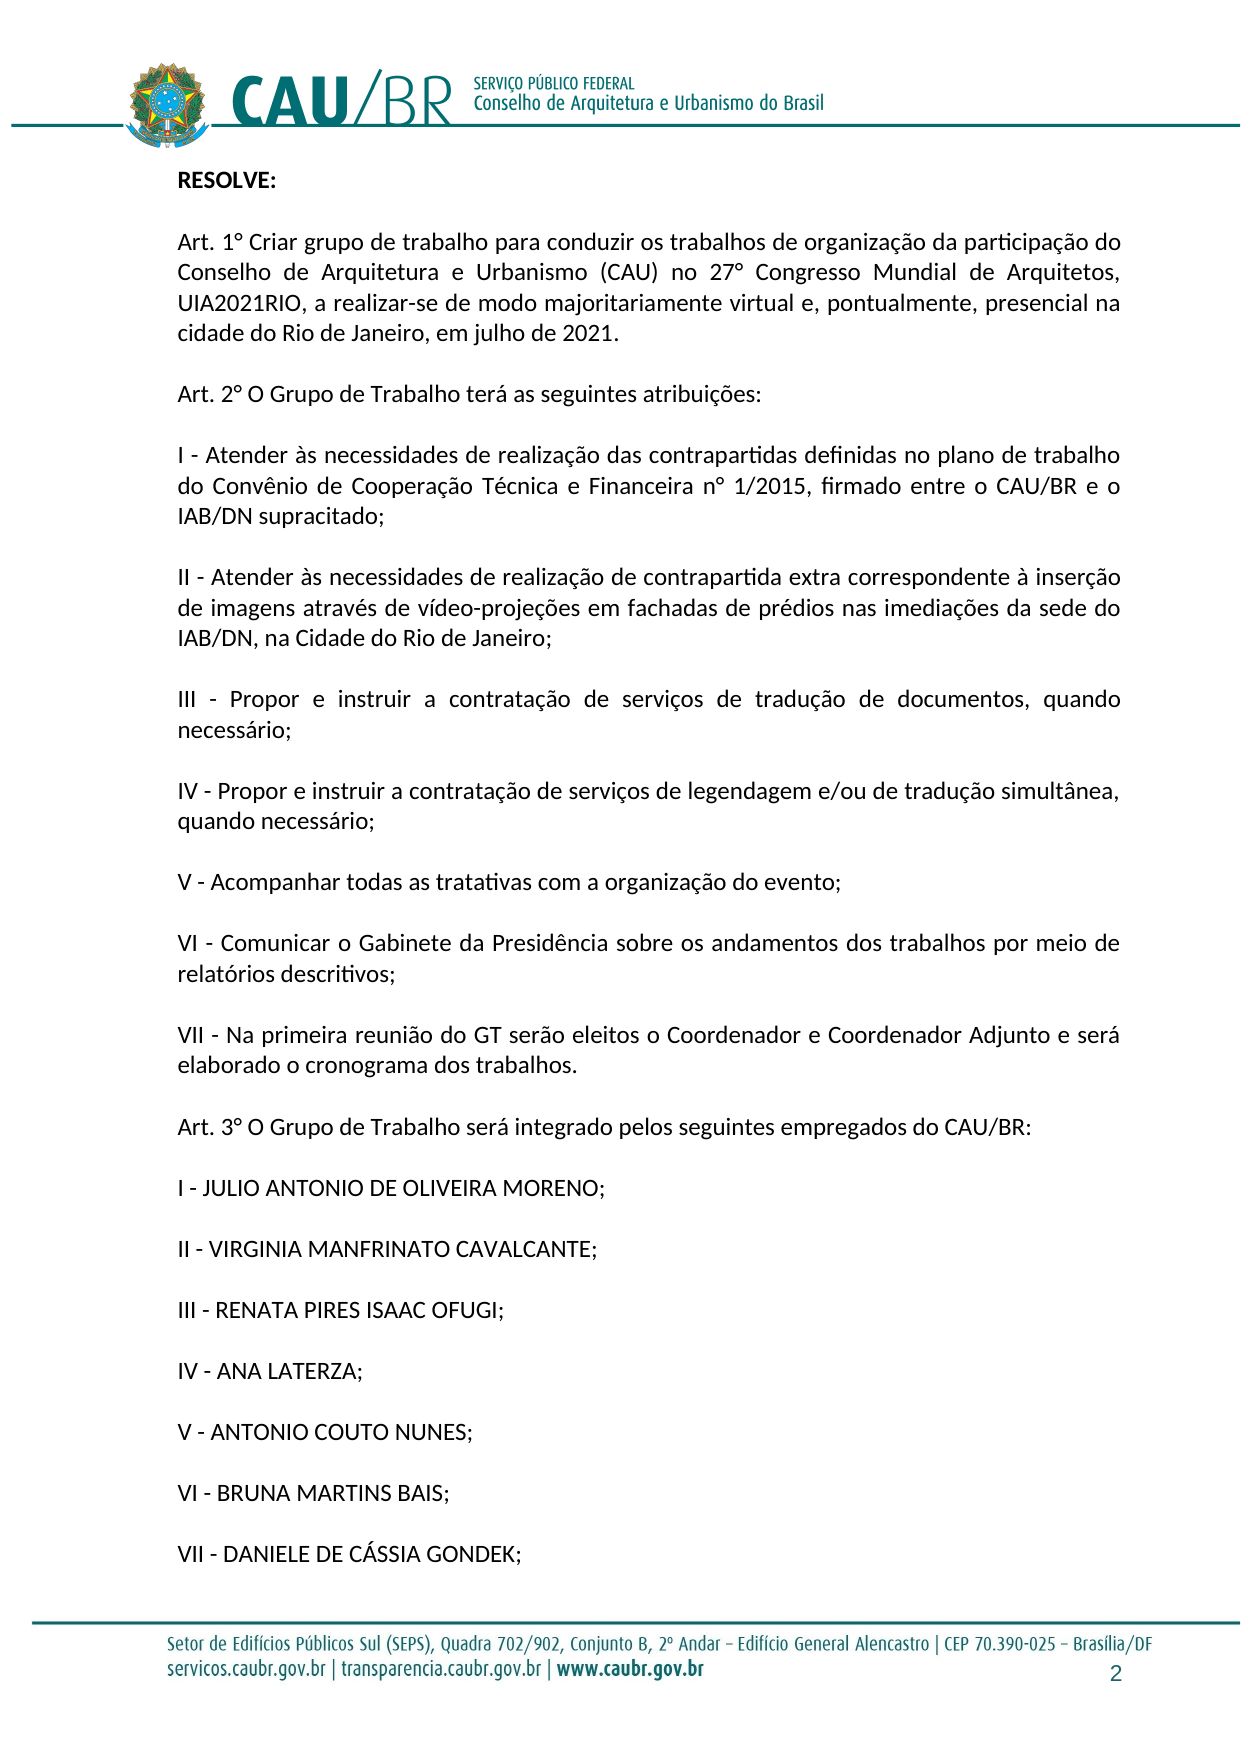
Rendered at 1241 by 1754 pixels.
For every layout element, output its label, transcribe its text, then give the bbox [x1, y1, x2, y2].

text Art. 1° Criar grupo de trabalho para conduzir os trabalhos de organização da participação do Conselho de Arquitetura e Urbanismo (CAU) no 27° Congresso Mundial de Arquitetos, UIA2021RIO, a realizar-se de modo majoritariamente virtual e, pontualmente, presencial na cidade do Rio de Janeiro, em julho de 2021. [177, 226, 1122, 348]
text V - ANTONIO COUTO NUNES; [177, 1416, 1122, 1446]
text Art. 2° O Grupo de Trabalho terá as seguintes atribuições: [177, 378, 1122, 409]
text I - JULIO ANTONIO DE OLIVEIRA MORENO; [177, 1172, 1122, 1202]
picture [31, 1616, 1241, 1735]
text VII - Na primeira reunião do GT serão eleitos o Coordenador e Coordenador Adjunto e será elaborado o cronograma dos trabalhos. [177, 1019, 1122, 1080]
text IV - ANA LATERZA; [177, 1355, 1122, 1385]
text VII - DANIELE DE CÁSSIA GONDEK; [177, 1538, 1122, 1568]
text Art. 3° O Grupo de Trabalho será integrado pelos seguintes empregados do CAU/BR: [177, 1111, 1122, 1141]
text II - Atender às necessidades de realização de contrapartida extra correspondente à inserção de imagens através de vídeo-projeções em fachadas de prédios nas imediações da sede do IAB/DN, na Cidade do Rio de Janeiro; [177, 561, 1122, 653]
text VI - BRUNA MARTINS BAIS; [177, 1477, 1122, 1507]
text III - RENATA PIRES ISAAC OFUGI; [177, 1294, 1122, 1324]
text RESOLVE: [177, 164, 1122, 195]
text V - Acompanhar todas as tratativas com a organização do evento; [177, 867, 1122, 897]
text VI - Comunicar o Gabinete da Presidência sobre os andamentos dos trabalhos por meio de relatórios descritivos; [177, 928, 1122, 989]
text IV - Propor e instruir a contratação de serviços de legendagem e/ou de tradução simultânea, quando necessário; [177, 775, 1122, 836]
text III - Propor e instruir a contratação de serviços de tradução de documentos, quando necessário; [177, 683, 1122, 744]
text I - Atender às necessidades de realização das contrapartidas definidas no plano de trabalho do Convênio de Cooperação Técnica e Financeira n° 1/2015, firmado entre o CAU/BR e o IAB/DN supracitado; [177, 439, 1122, 531]
picture [11, 0, 1241, 176]
text II - VIRGINIA MANFRINATO CAVALCANTE; [177, 1233, 1122, 1263]
